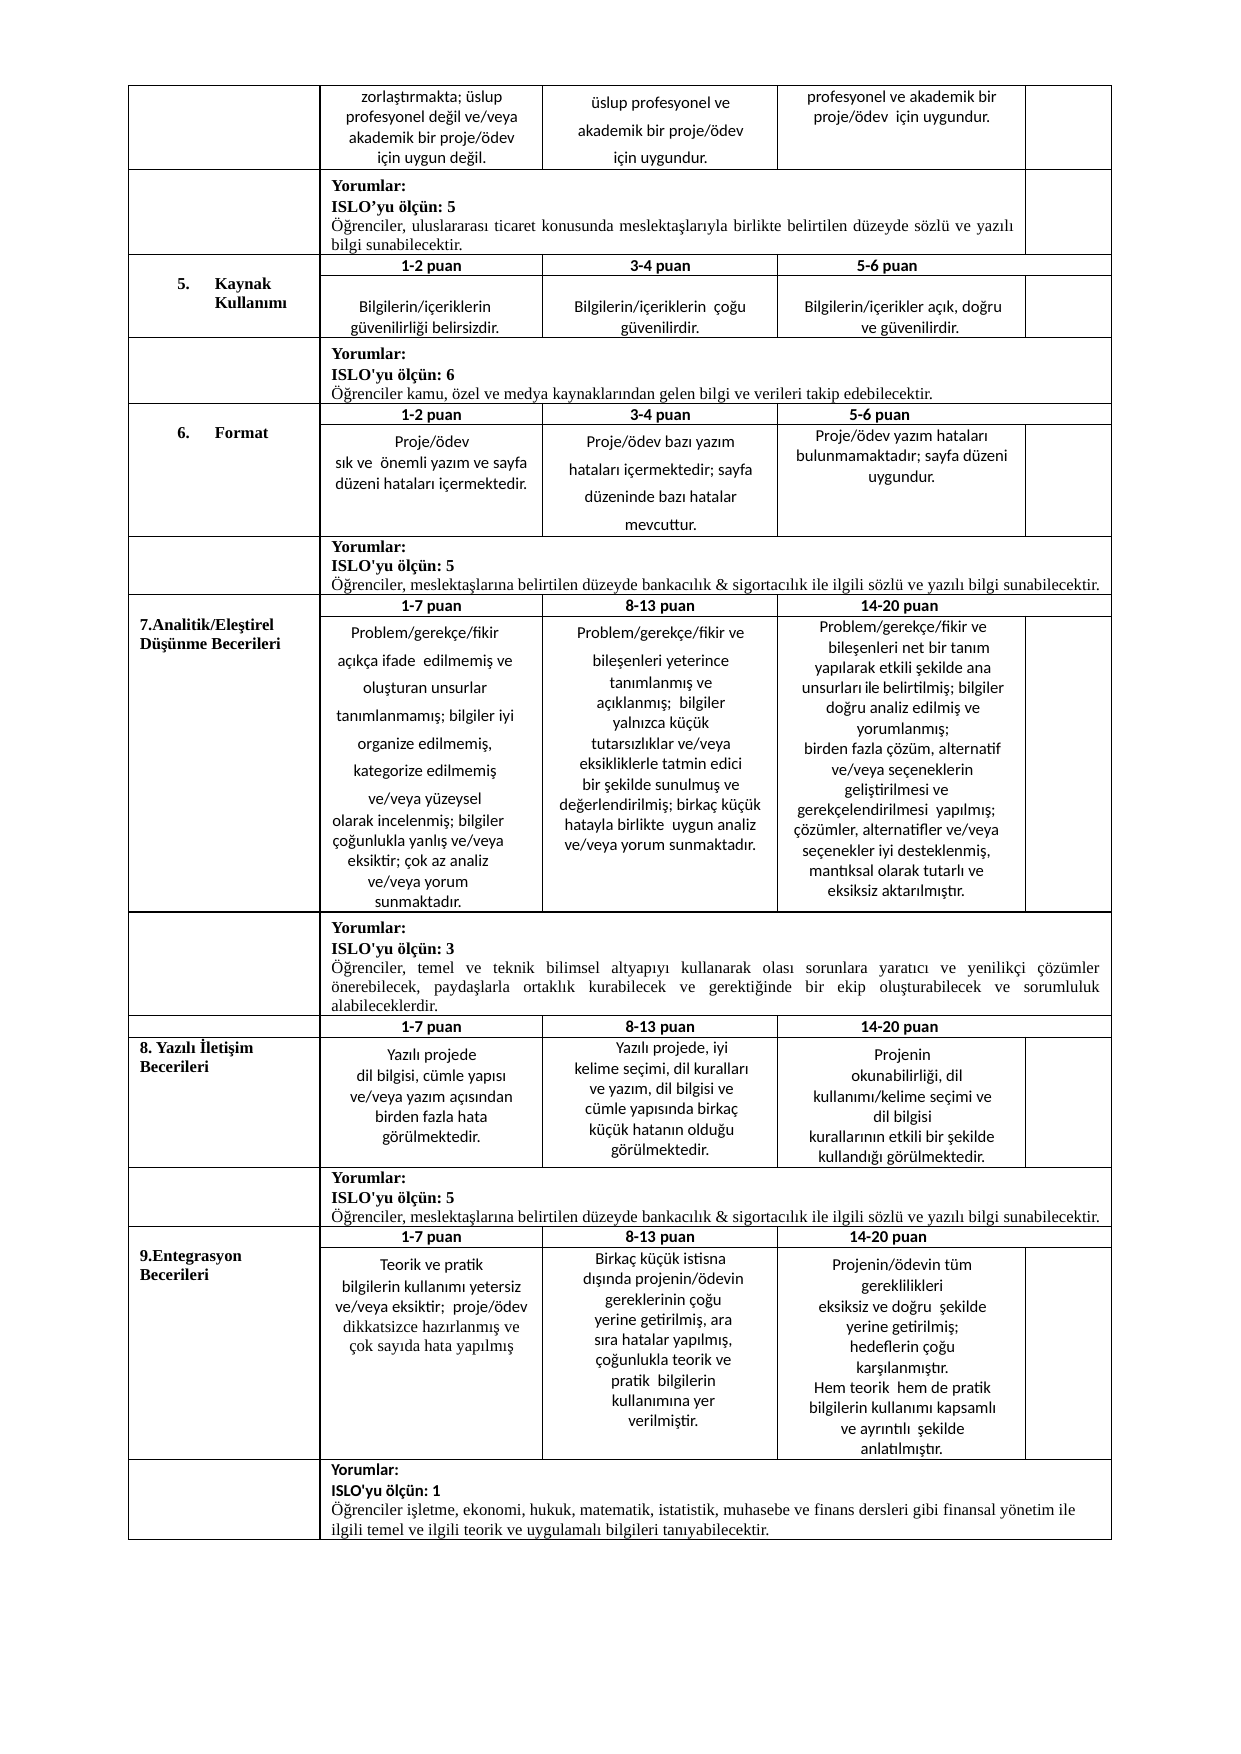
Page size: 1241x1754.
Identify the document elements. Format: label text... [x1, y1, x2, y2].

table_cell 1-7 puan [321, 1016, 542, 1037]
table_cell Yorumlar: ISLO'yu ölçün: 6 Öğrenciler kamu, özel ve medya kaynaklarından gelen bilgi ve verileri takip edebilecektir. [321, 338, 1111, 403]
table_cell 5-6 puan [778, 404, 1111, 424]
table_cell Yazılı projede dil bilgisi, cümle yapısı ve/veya yazım açısından birden fazla hata görülmektedir. [321, 1038, 542, 1167]
table_cell [1026, 170, 1111, 254]
table_cell 8. Yazılı İletişim Becerileri [129, 1038, 319, 1167]
table_cell Yorumlar: ISLO’yu ölçün: 5 Öğrenciler, uluslararası ticaret konusunda meslektaşlarıyla birlikte belirtilen düzeyde sözlü ve yazılı bilgi sunabilecektir. [321, 170, 1025, 254]
table_cell Birkaç küçük istisna dışında projenin/ödevin gereklerinin çoğu yerine getirilmiş, ara sıra hatalar yapılmış, çoğunlukla teorik ve pratik bilgilerin kullanımına yer verilmiştir. [543, 1248, 777, 1458]
table_cell [129, 170, 319, 254]
table_cell 14-20 puan [778, 595, 1111, 616]
table_cell 8-13 puan [543, 1227, 777, 1247]
table_cell 5-6 puan [778, 255, 1111, 275]
table_cell 7.Analitik/Eleştirel Düşünme Becerileri [129, 595, 319, 911]
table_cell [543, 86, 777, 169]
table_cell 14-20 puan [778, 1016, 1111, 1037]
table_cell [129, 1168, 319, 1226]
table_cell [778, 86, 1025, 169]
table_cell Projenin okunabilirliği, dil kullanımı/kelime seçimi ve dil bilgisi kurallarının etkili bir şekilde kullandığı görülmektedir. [778, 1038, 1025, 1167]
table_cell Yorumlar: ISLO'yu ölçün: 1 Öğrenciler işletme, ekonomi, hukuk, matematik, istatistik, muhasebe ve finans dersleri gibi finansal yönetim ile ilgili temel ve ilgili teorik ve uygulamalı bilgileri tanıyabilecektir. [321, 1460, 1111, 1538]
table_cell 1-7 puan [321, 1227, 542, 1247]
table_cell Teorik ve pratik bilgilerin kullanımı yetersiz ve/veya eksiktir; proje/ödev dikkatsizce hazırlanmış ve çok sayıda hata yapılmış [321, 1248, 542, 1458]
table_cell Yazılı projede, iyi kelime seçimi, dil kuralları ve yazım, dil bilgisi ve cümle yapısında birkaç küçük hatanın olduğu görülmektedir. [543, 1038, 777, 1167]
table_cell 9.Entegrasyon Becerileri [129, 1227, 319, 1458]
table_cell [1026, 617, 1111, 911]
table_cell 14-20 puan [778, 1227, 1111, 1247]
table_cell [1026, 276, 1111, 337]
table_cell Bilgilerin/içeriklerin çoğu güvenilirdir. [543, 276, 777, 337]
table_cell [1026, 425, 1111, 536]
table_cell [1026, 1248, 1111, 1458]
table_cell Proje/ödev yazım hataları bulunmamaktadır; sayfa düzeni uygundur. [778, 425, 1025, 536]
table_cell 3-4 puan [543, 404, 777, 424]
table_cell Yorumlar: ISLO'yu ölçün: 5 Öğrenciler, meslektaşlarına belirtilen düzeyde bankacılık & sigortacılık ile ilgili sözlü ve yazılı bilgi sunabilecektir. [321, 1168, 1111, 1226]
table_cell [129, 1016, 319, 1037]
table_cell Yorumlar: ISLO'yu ölçün: 5 Öğrenciler, meslektaşlarına belirtilen düzeyde bankacılık & sigortacılık ile ilgili sözlü ve yazılı bilgi sunabilecektir. [321, 537, 1111, 594]
table_cell Yorumlar: ISLO'yu ölçün: 3 Öğrenciler, temel ve teknik bilimsel altyapıyı kullanarak olası sorunlara yaratıcı ve yenilikçi çözümler önerebilecek, paydaşlarla ortaklık kurabilecek ve gerektiğinde bir ekip oluşturabilecek ve sorumluluk alabileceklerdir. [321, 913, 1111, 1015]
table_cell Problem/gerekçe/fikir ve bileşenleri net bir tanım yapılarak etkili şekilde ana unsurları ile belirtilmiş; bilgiler doğru analiz edilmiş ve yorumlanmış; birden fazla çözüm, alternatif ve/veya seçeneklerin geliştirilmesi ve gerekçelendirilmesi yapılmış; çözümler, alternatifler ve/veya seçenekler iyi desteklenmiş, mantıksal olarak tutarlı ve eksiksiz aktarılmıştır. [778, 617, 1025, 911]
table_cell [129, 338, 319, 403]
table_cell Proje/ödev bazı yazım hataları içermektedir; sayfa düzeninde bazı hatalar mevcuttur. [543, 425, 777, 536]
table_cell 1-7 puan [321, 595, 542, 616]
table_cell Kaynak Kullanımı [129, 255, 319, 337]
table_cell 1-2 puan [321, 255, 542, 275]
table_cell [129, 537, 319, 594]
table_cell [129, 913, 319, 1015]
table_cell Bilgilerin/içeriklerin güvenilirliği belirsizdir. [321, 276, 542, 337]
table_cell [129, 1460, 319, 1538]
table_cell 8-13 puan [543, 1016, 777, 1037]
table_cell [1026, 86, 1111, 169]
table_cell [321, 86, 542, 169]
table_cell Projenin/ödevin tüm gereklilikleri eksiksiz ve doğru şekilde yerine getirilmiş; hedeflerin çoğu karşılanmıştır. Hem teorik hem de pratik bilgilerin kullanımı kapsamlı ve ayrıntılı şekilde anlatılmıştır. [778, 1248, 1025, 1458]
table_cell Problem/gerekçe/fikir açıkça ifade edilmemiş ve oluşturan unsurlar tanımlanmamış; bilgiler iyi organize edilmemiş, kategorize edilmemiş ve/veya yüzeysel olarak incelenmiş; bilgiler çoğunlukla yanlış ve/veya eksiktir; çok az analiz ve/veya yorum sunmaktadır. [321, 617, 542, 911]
table_cell Problem/gerekçe/fikir ve bileşenleri yeterince tanımlanmış ve açıklanmış; bilgiler yalnızca küçük tutarsızlıklar ve/veya eksikliklerle tatmin edici bir şekilde sunulmuş ve değerlendirilmiş; birkaç küçük hatayla birlikte uygun analiz ve/veya yorum sunmaktadır. [543, 617, 777, 911]
table_cell [1026, 1038, 1111, 1167]
table_cell 3-4 puan [543, 255, 777, 275]
table_cell Proje/ödev sık ve önemli yazım ve sayfa düzeni hataları içermektedir. [321, 425, 542, 536]
table_cell Format [129, 404, 319, 536]
table_cell 8-13 puan [543, 595, 777, 616]
table_cell Bilgilerin/içerikler açık, doğru ve güvenilirdir. [778, 276, 1025, 337]
table_cell 1-2 puan [321, 404, 542, 424]
